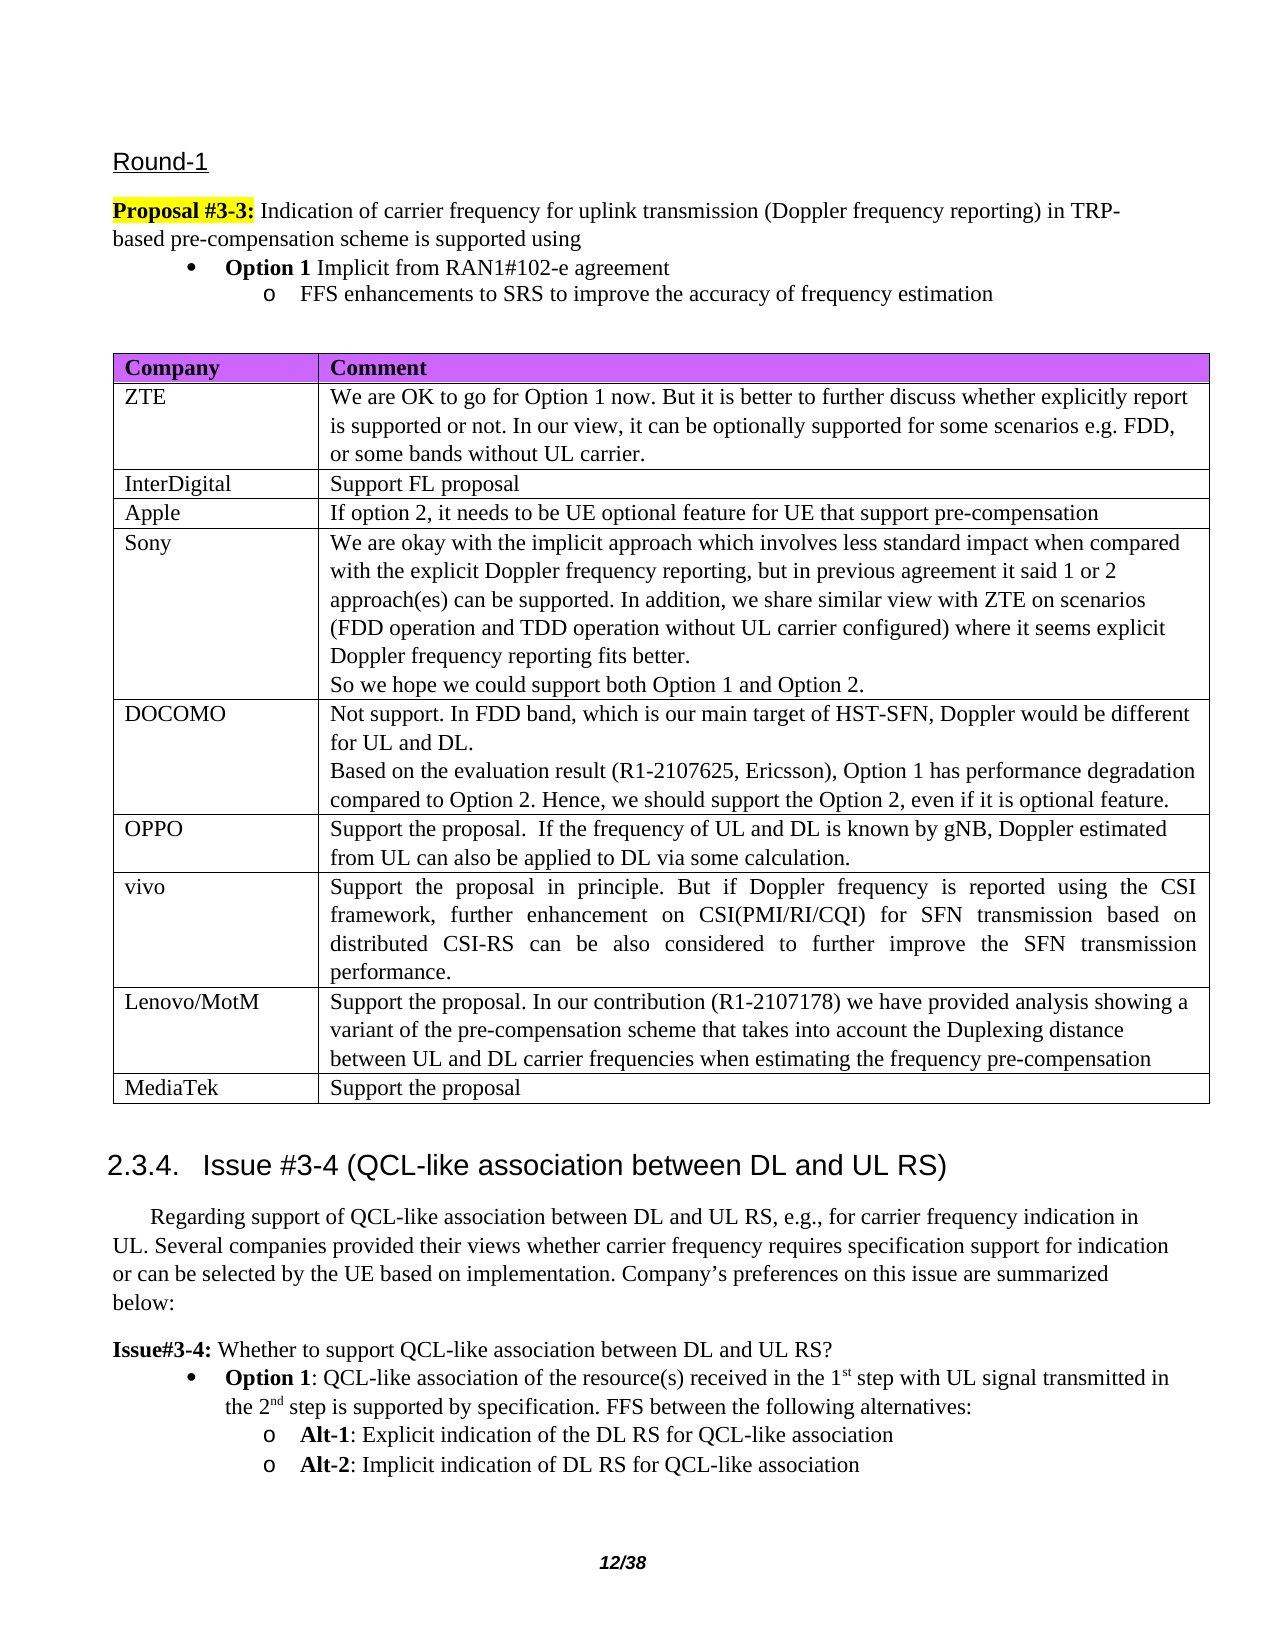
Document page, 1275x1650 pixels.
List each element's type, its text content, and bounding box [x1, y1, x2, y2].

table_cell We are okay with the implicit approach which involves less standard impact when compared with the explicit Doppler frequency reporting, but in previous agreement it said 1 or 2 approach(es) can be supported. In addition, we share similar view with ZTE on scenarios (FDD operation and TDD operation without UL carrier configured) where it seems explicit Doppler frequency reporting fits better. So we hope we could support both Option 1 and Option 2. [319, 529, 1209, 699]
list FFS enhancements to SRS to improve the accuracy of frequency estimation [262, 280, 1172, 308]
table_cell Support the proposal. If the frequency of UL and DL is known by gNB, Doppler estimated from UL can also be applied to DL via some calculation. [319, 815, 1209, 872]
table_header Company [114, 354, 318, 382]
table_cell We are OK to go for Option 1 now. But it is better to further discuss whether explicitly report is supported or not. In our view, it can be optionally supported for some scenarios e.g. FDD, or some bands without UL carrier. [319, 384, 1209, 469]
table_cell OPPO [114, 815, 318, 872]
table_cell Support the proposal. In our contribution (R1-2107178) we have provided analysis showing a variant of the pre-compensation scheme that takes into account the Duplexing distance between UL and DL carrier frequencies when estimating the frequency pre-compensation [319, 988, 1209, 1073]
table_cell InterDigital [114, 470, 318, 498]
list Alt-1: Explicit indication of the DL RS for QCL-like association [262, 1421, 1172, 1449]
table_cell ZTE [114, 384, 318, 469]
table_cell Support the proposal [319, 1074, 1209, 1103]
list Option 1: QCL-like association of the resource(s) received in the 1st step with UL signal transmitted in the 2nd step is supported by specification. FFS between the following alternatives: [187, 1364, 1172, 1419]
table_cell DOCOMO [114, 700, 318, 814]
text Proposal #3-3: Indication of carrier frequency for uplink transmission (Doppler frequency reporting) in TRP-based pre-compensation scheme is supported using [112, 197, 1172, 252]
table_cell If option 2, it needs to be UE optional feature for UE that support pre-compensation [319, 499, 1209, 528]
table_cell Apple [114, 499, 318, 528]
table_cell Sony [114, 529, 318, 699]
text Issue#3-4: Whether to support QCL-like association between DL and UL RS? [112, 1336, 1172, 1362]
table_cell vivo [114, 873, 318, 987]
table_cell Support FL proposal [319, 470, 1209, 498]
text Regarding support of QCL-like association between DL and UL RS, e.g., for carrier frequency indication in UL. Several companies provided their views whether carrier frequency requires specification support for indication or can be selected by the UE based on implementation. Company’s preferences on this issue are summarized below: [112, 1203, 1172, 1315]
list Alt-2: Implicit indication of DL RS for QCL-like association [262, 1452, 1172, 1480]
list Option 1 Implicit from RAN1#102-e agreement [187, 254, 1172, 280]
table_cell Not support. In FDD band, which is our main target of HST-SFN, Doppler would be different for UL and DL. Based on the evaluation result (R1-2107625, Ericsson), Option 1 has performance degradation compared to Option 2. Hence, we should support the Option 2, even if it is optional feature. [319, 700, 1209, 814]
table_cell MediaTek [114, 1074, 318, 1103]
table_cell Lenovo/MotM [114, 988, 318, 1073]
table_cell Support the proposal in principle. But if Doppler frequency is reported using the CSI framework, further enhancement on CSI(PMI/RI/CQI) for SFN transmission based on distributed CSI-RS can be also considered to further improve the SFN transmission performance. [319, 873, 1209, 987]
table_header Comment [319, 354, 1209, 382]
subtitle Issue #3-4 (QCL-like association between DL and UL RS) [107, 1148, 1172, 1182]
subtitle Round-1 [112, 147, 1172, 176]
